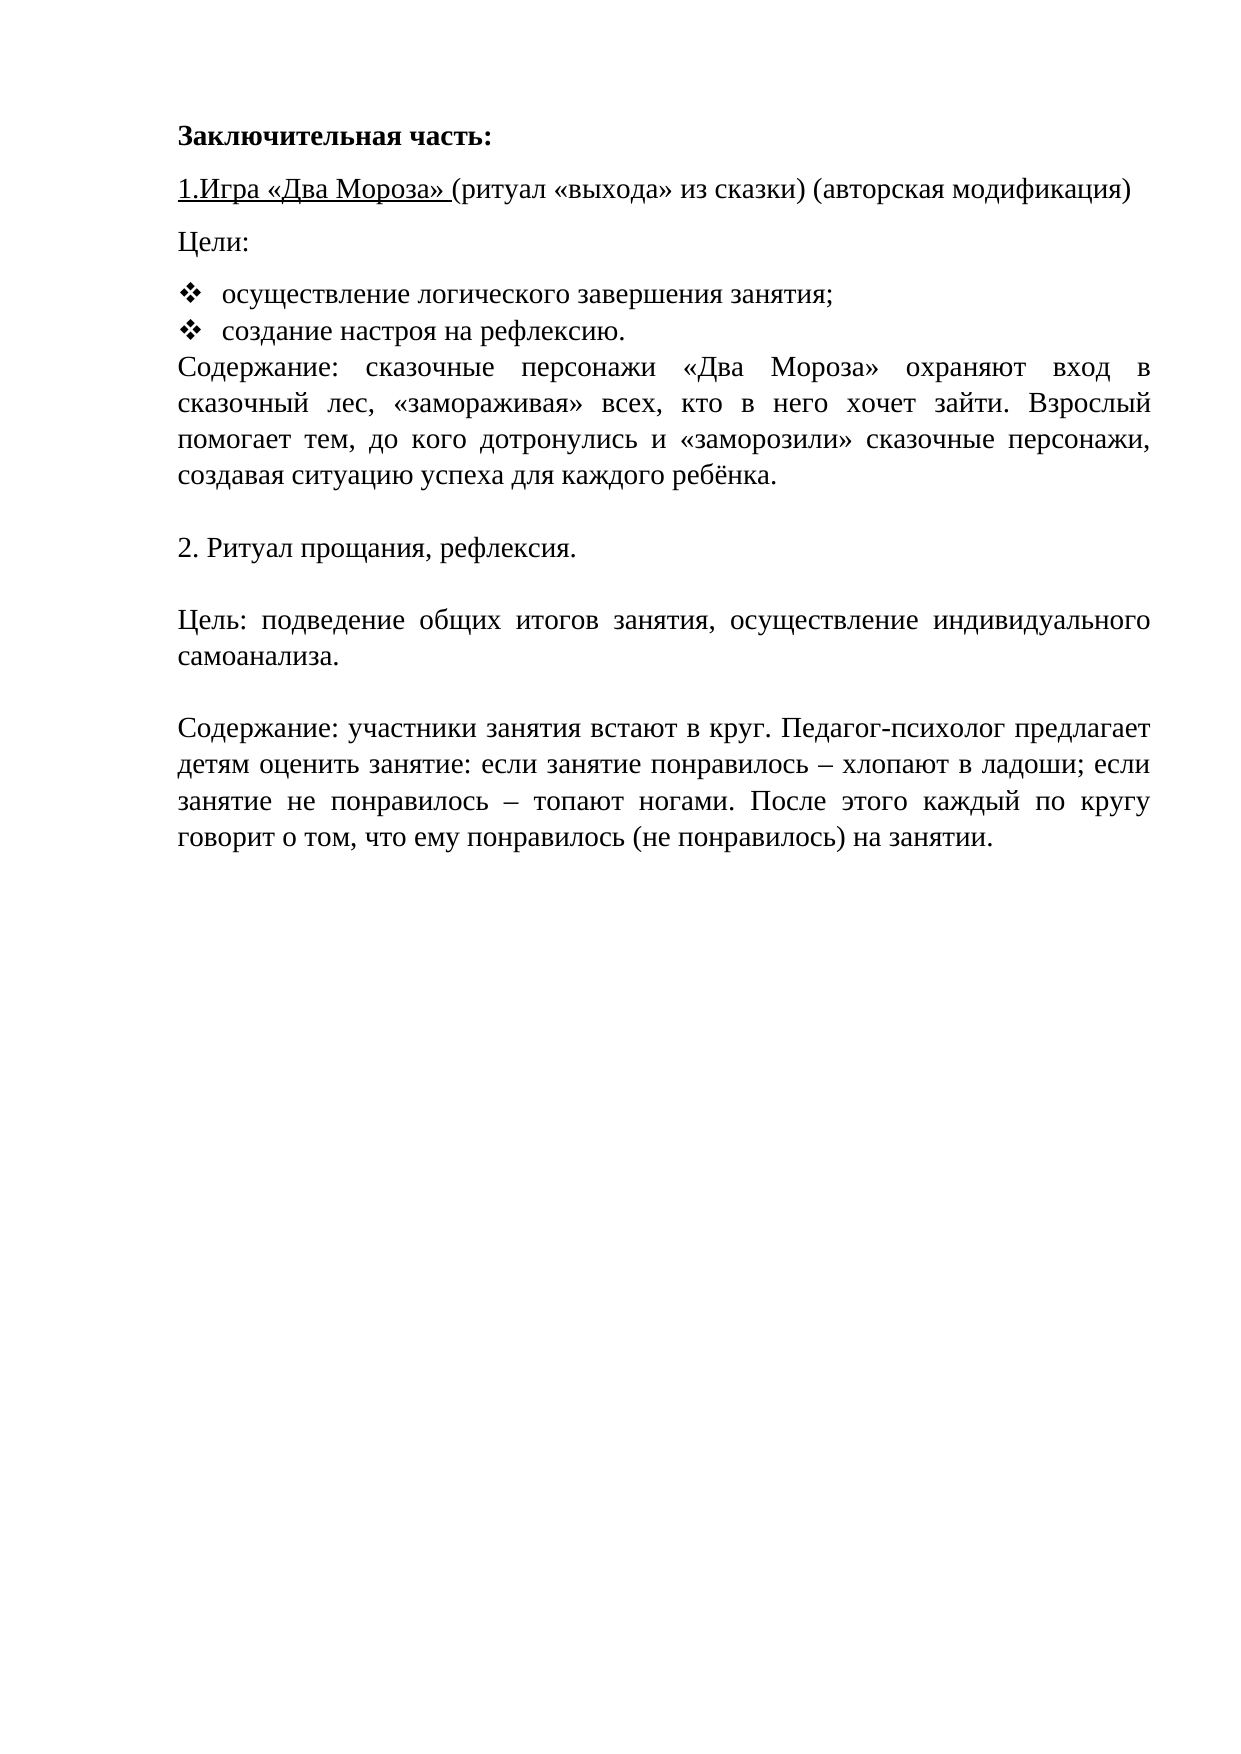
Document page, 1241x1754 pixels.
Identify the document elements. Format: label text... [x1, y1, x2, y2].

list Цель: подведение общих итогов занятия, осуществление индивидуального самоанализа. [177, 602, 1152, 672]
text 1.Игра «Два Мороза» (ритуал «выхода» из сказки) (авторская модификация) [177, 171, 1152, 204]
list Содержание: сказочные персонажи «Два Мороза» охраняют вход в сказочный лес, «замораживая» всех, кто в него хочет зайти. Взрослый помогает тем, до кого дотронулись и «заморозили» сказочные персонажи, создавая ситуацию успеха для каждого ребёнка. [177, 349, 1152, 491]
list создание настроя на рефлексию. [177, 313, 1152, 346]
text Цели: [177, 224, 1152, 257]
list Содержание: участники занятия встают в круг. Педагог-психолог предлагает детям оценить занятие: если занятие понравилось – хлопают в ладоши; если занятие не понравилось – топают ногами. После этого каждый по кругу говорит о том, что ему понравилось (не понравилось) на занятии. [177, 711, 1152, 852]
list осуществление логического завершения занятия; [177, 277, 1152, 310]
list 2. Ритуал прощания, рефлексия. [177, 530, 1152, 563]
text Заключительная часть: [177, 118, 1152, 152]
